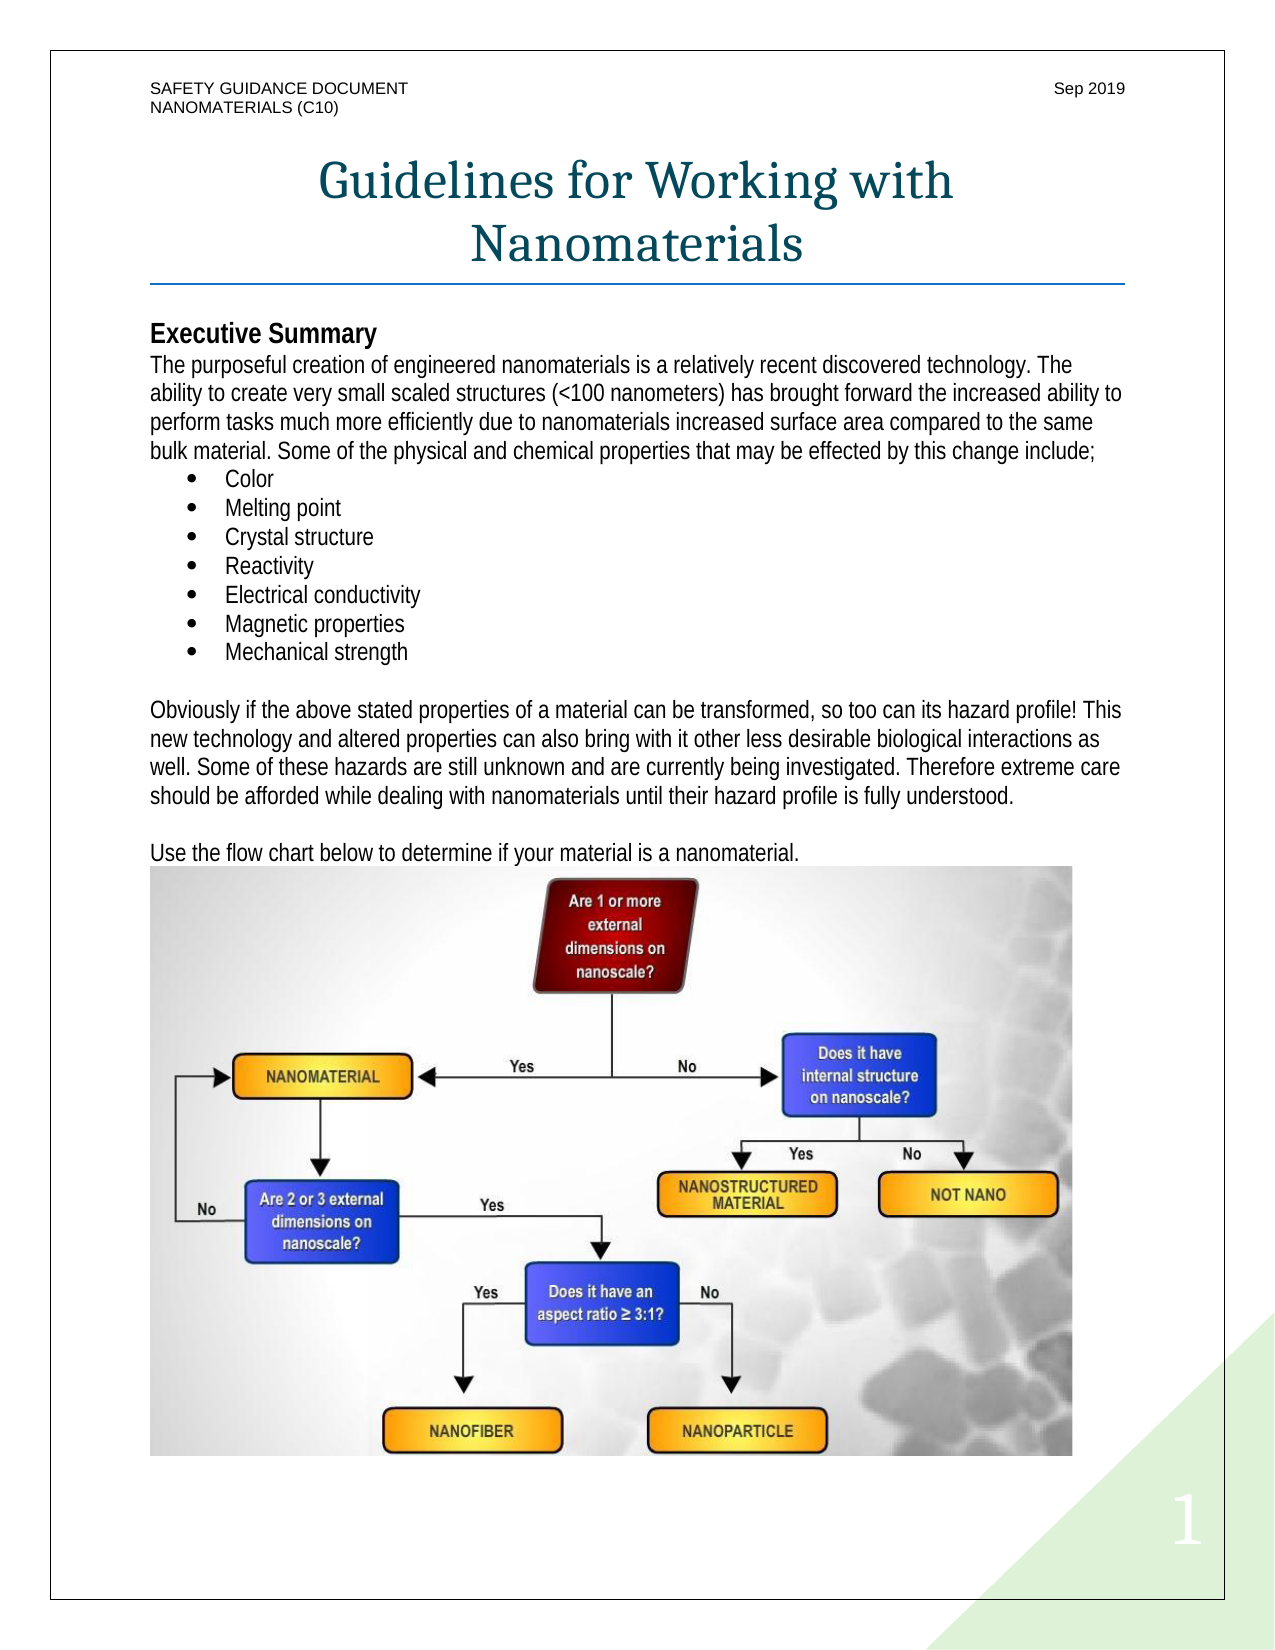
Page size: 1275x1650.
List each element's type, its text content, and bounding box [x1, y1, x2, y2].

text The purposeful creation of engineered nanomaterials is a relatively recent discovered technology. The ability to create very small scaled structures (<100 nanometers) has brought forward the increased ability to perform tasks much more efficiently due to nanomaterials increased surface area compared to the same bulk material. Some of the physical and chemical properties that may be effected by this change include; [150, 350, 1125, 464]
text Obviously if the above stated properties of a material can be transformed, so too can its hazard profile! This new technology and altered properties can also bring with it other less desirable biological interactions as well. Some of these hazards are still unknown and are currently being investigated. Therefore extreme care should be afforded while dealing with nanomaterials until their hazard profile is fully understood. [150, 695, 1125, 809]
text Executive Summary [150, 316, 1125, 350]
list Magnetic properties [187, 608, 1125, 637]
list Melting point [187, 493, 1125, 522]
list Color [187, 464, 1125, 493]
list Reactivity [187, 551, 1125, 580]
list Electrical conductivity [187, 580, 1125, 608]
title Guidelines for Working with Nanomaterials [150, 150, 1125, 283]
list Mechanical strength [187, 637, 1125, 666]
text Use the flow chart below to determine if your material is a nanomaterial. [150, 838, 1125, 867]
list Crystal structure [187, 522, 1125, 551]
